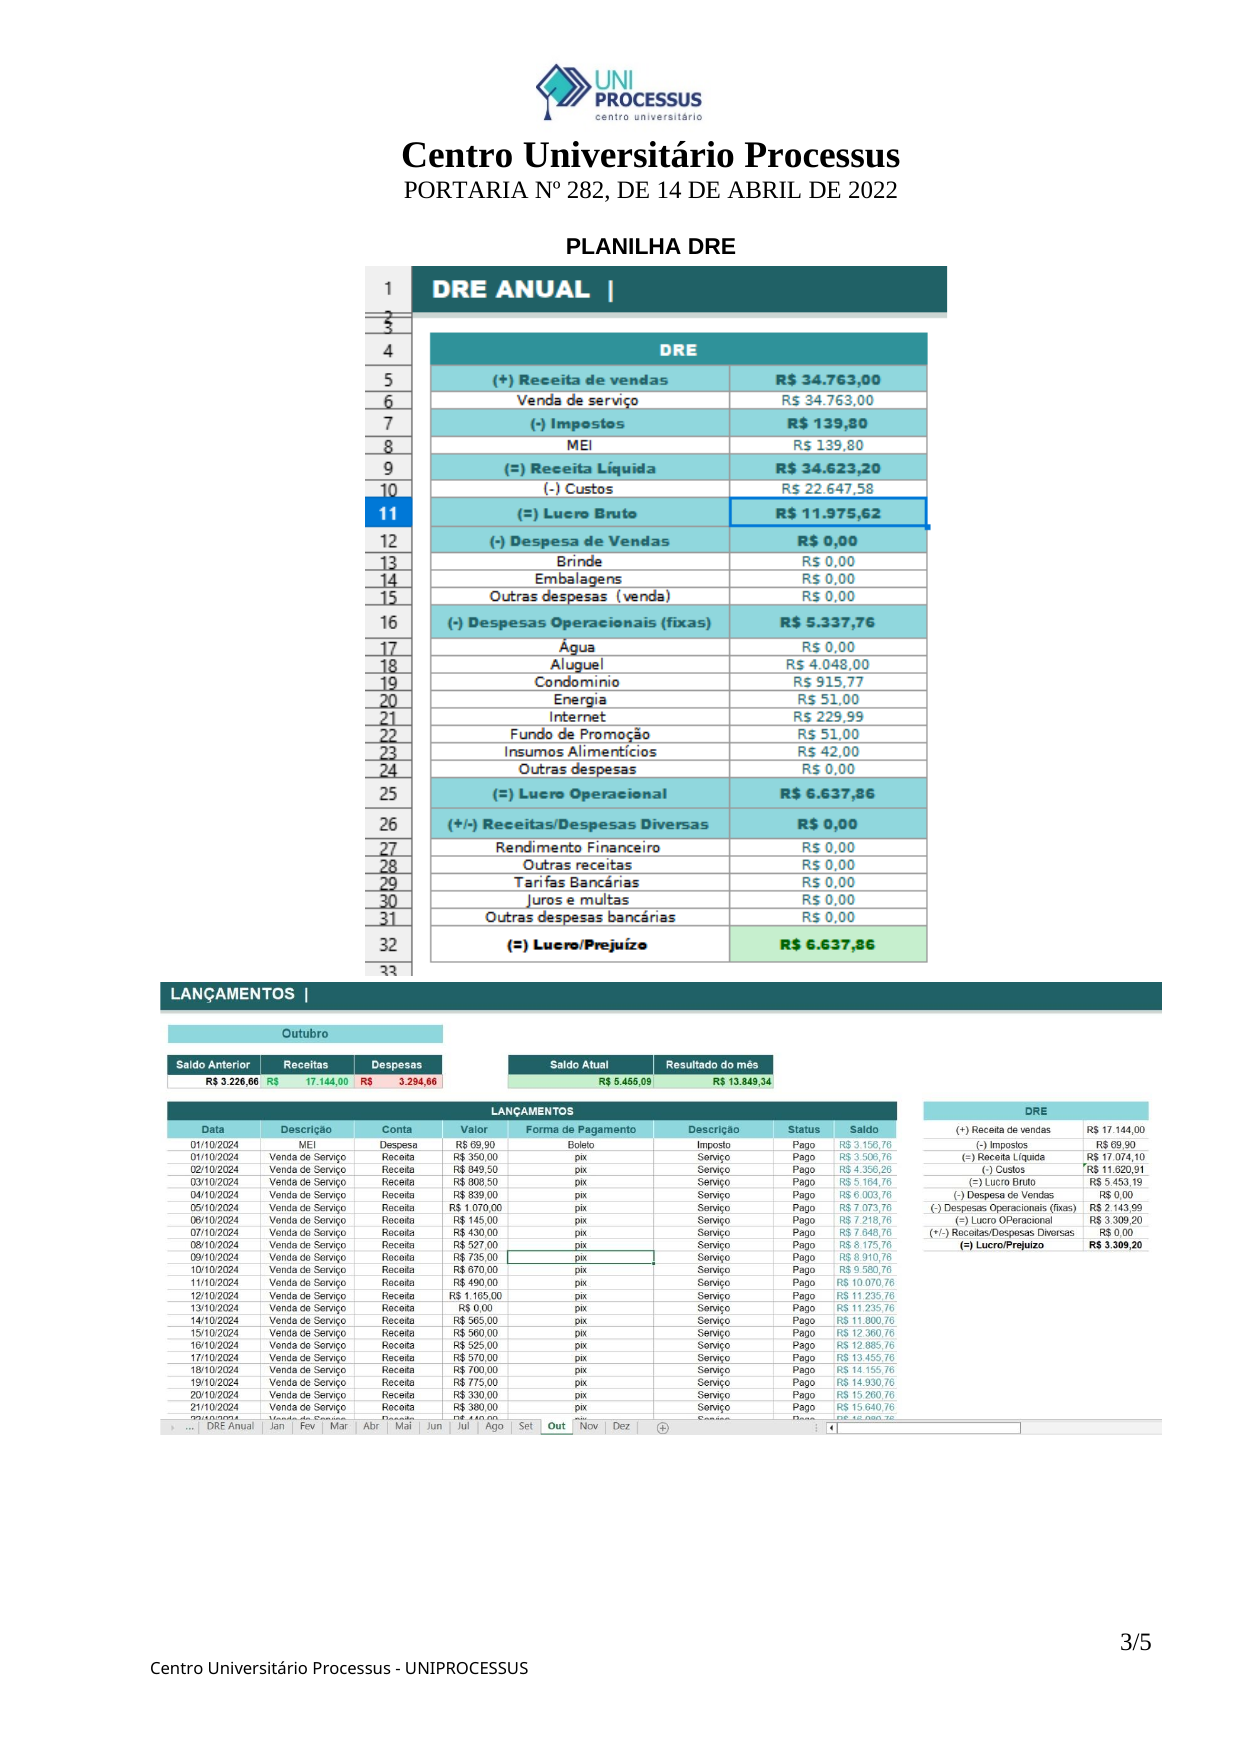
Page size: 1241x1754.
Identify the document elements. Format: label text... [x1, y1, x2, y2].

picture [536, 47, 711, 137]
text PLANILHA DRE [150, 233, 1152, 259]
picture [365, 266, 948, 976]
picture [160, 982, 1162, 1435]
